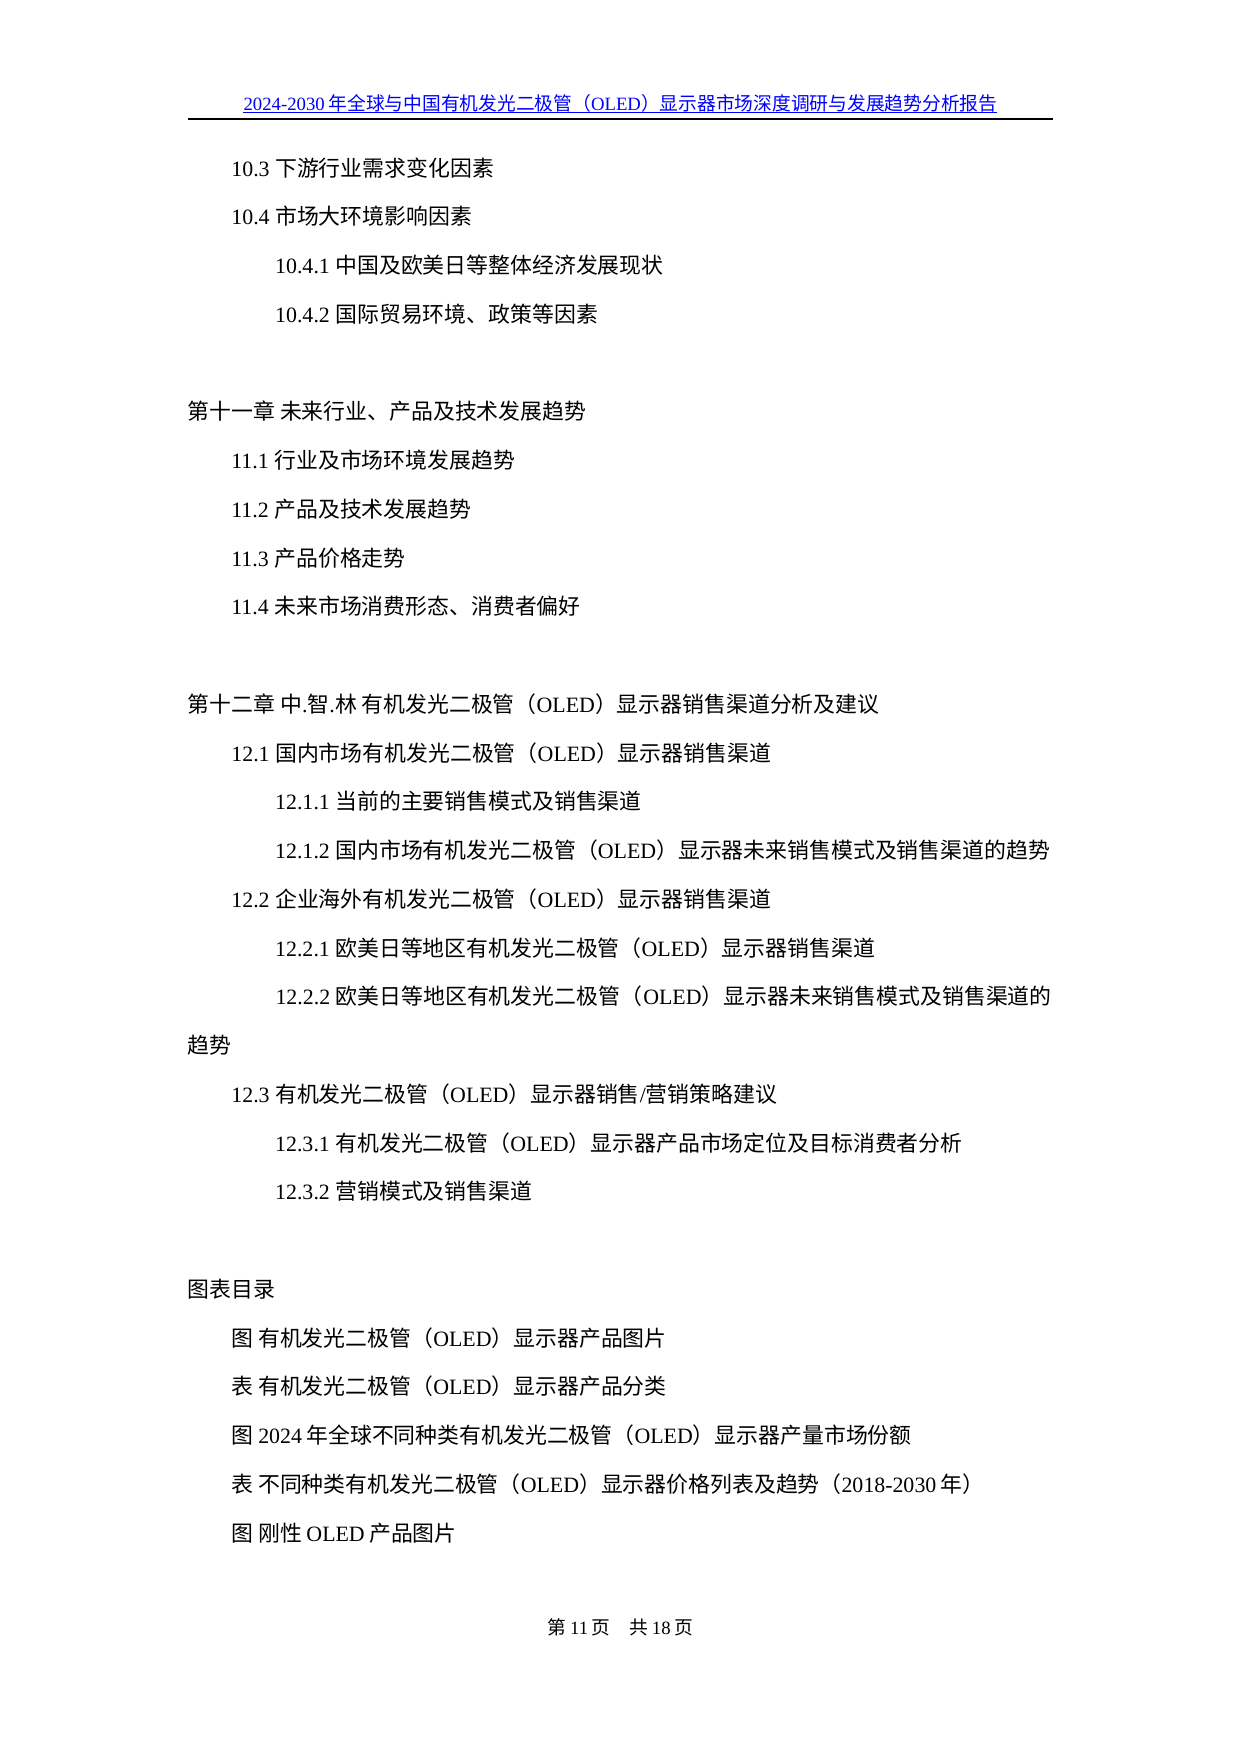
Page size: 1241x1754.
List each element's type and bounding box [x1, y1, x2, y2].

text [187, 150, 1053, 1548]
